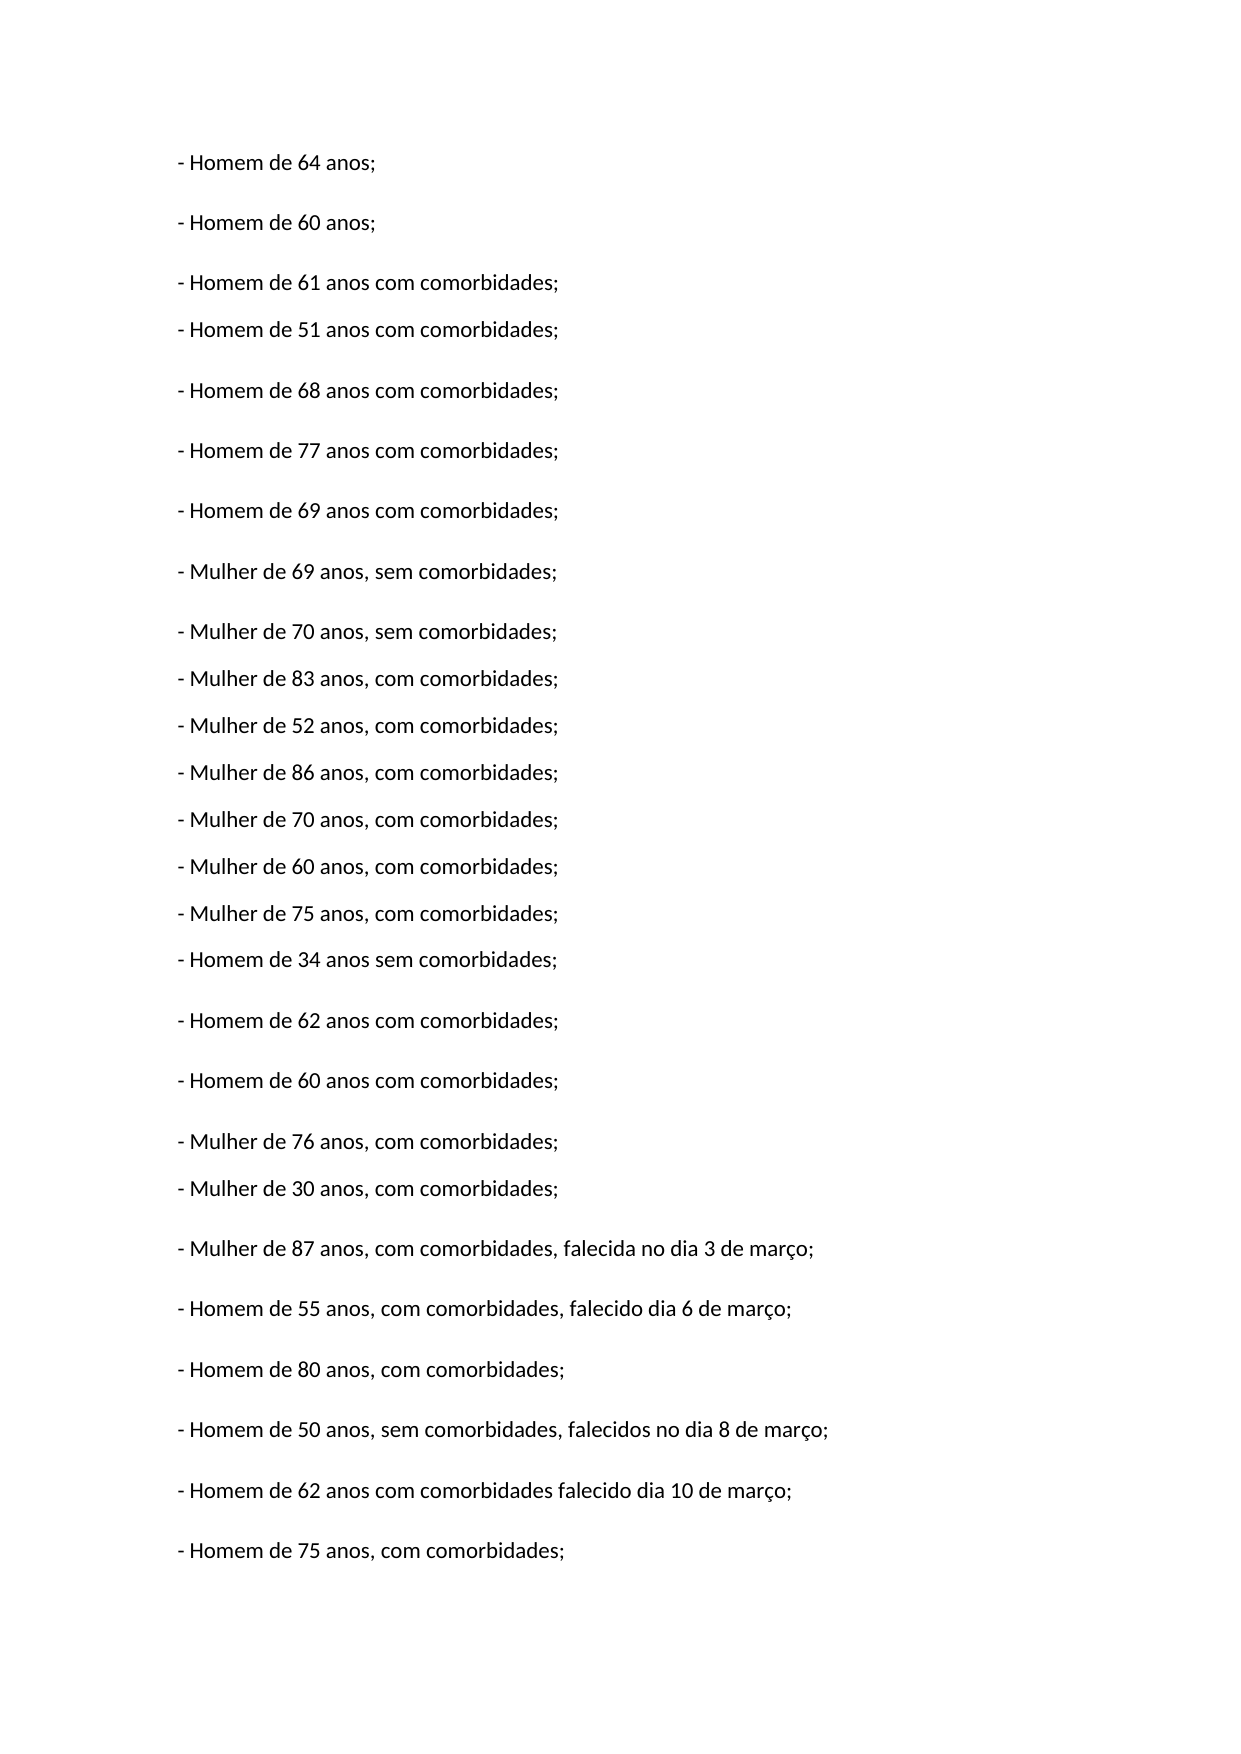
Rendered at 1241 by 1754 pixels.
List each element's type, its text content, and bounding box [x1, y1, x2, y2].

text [177, 148, 1063, 296]
text - Mulher de 70 anos, com comorbidades; [177, 805, 1063, 833]
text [177, 1174, 1063, 1594]
text - Homem de 34 anos sem comorbidades; - Homem de 62 anos com comorbidades; - Homem de 60 anos com comorbidades; - Mulher de 76 anos, com comorbidades; [177, 946, 1063, 1155]
text - Mulher de 75 anos, com comorbidades; [177, 899, 1063, 927]
text - Mulher de 52 anos, com comorbidades; [177, 711, 1063, 739]
text - Mulher de 60 anos, com comorbidades; [177, 852, 1063, 880]
text - Homem de 51 anos com comorbidades; - Homem de 68 anos com comorbidades; - Homem de 77 anos com comorbidades; - Homem de 69 anos com comorbidades; - Mulher de 69 anos, sem comorbidades; - Mulher de 70 anos, sem comorbidades; [177, 315, 1063, 645]
text - Mulher de 86 anos, com comorbidades; [177, 758, 1063, 786]
text - Mulher de 83 anos, com comorbidades; [177, 664, 1063, 692]
